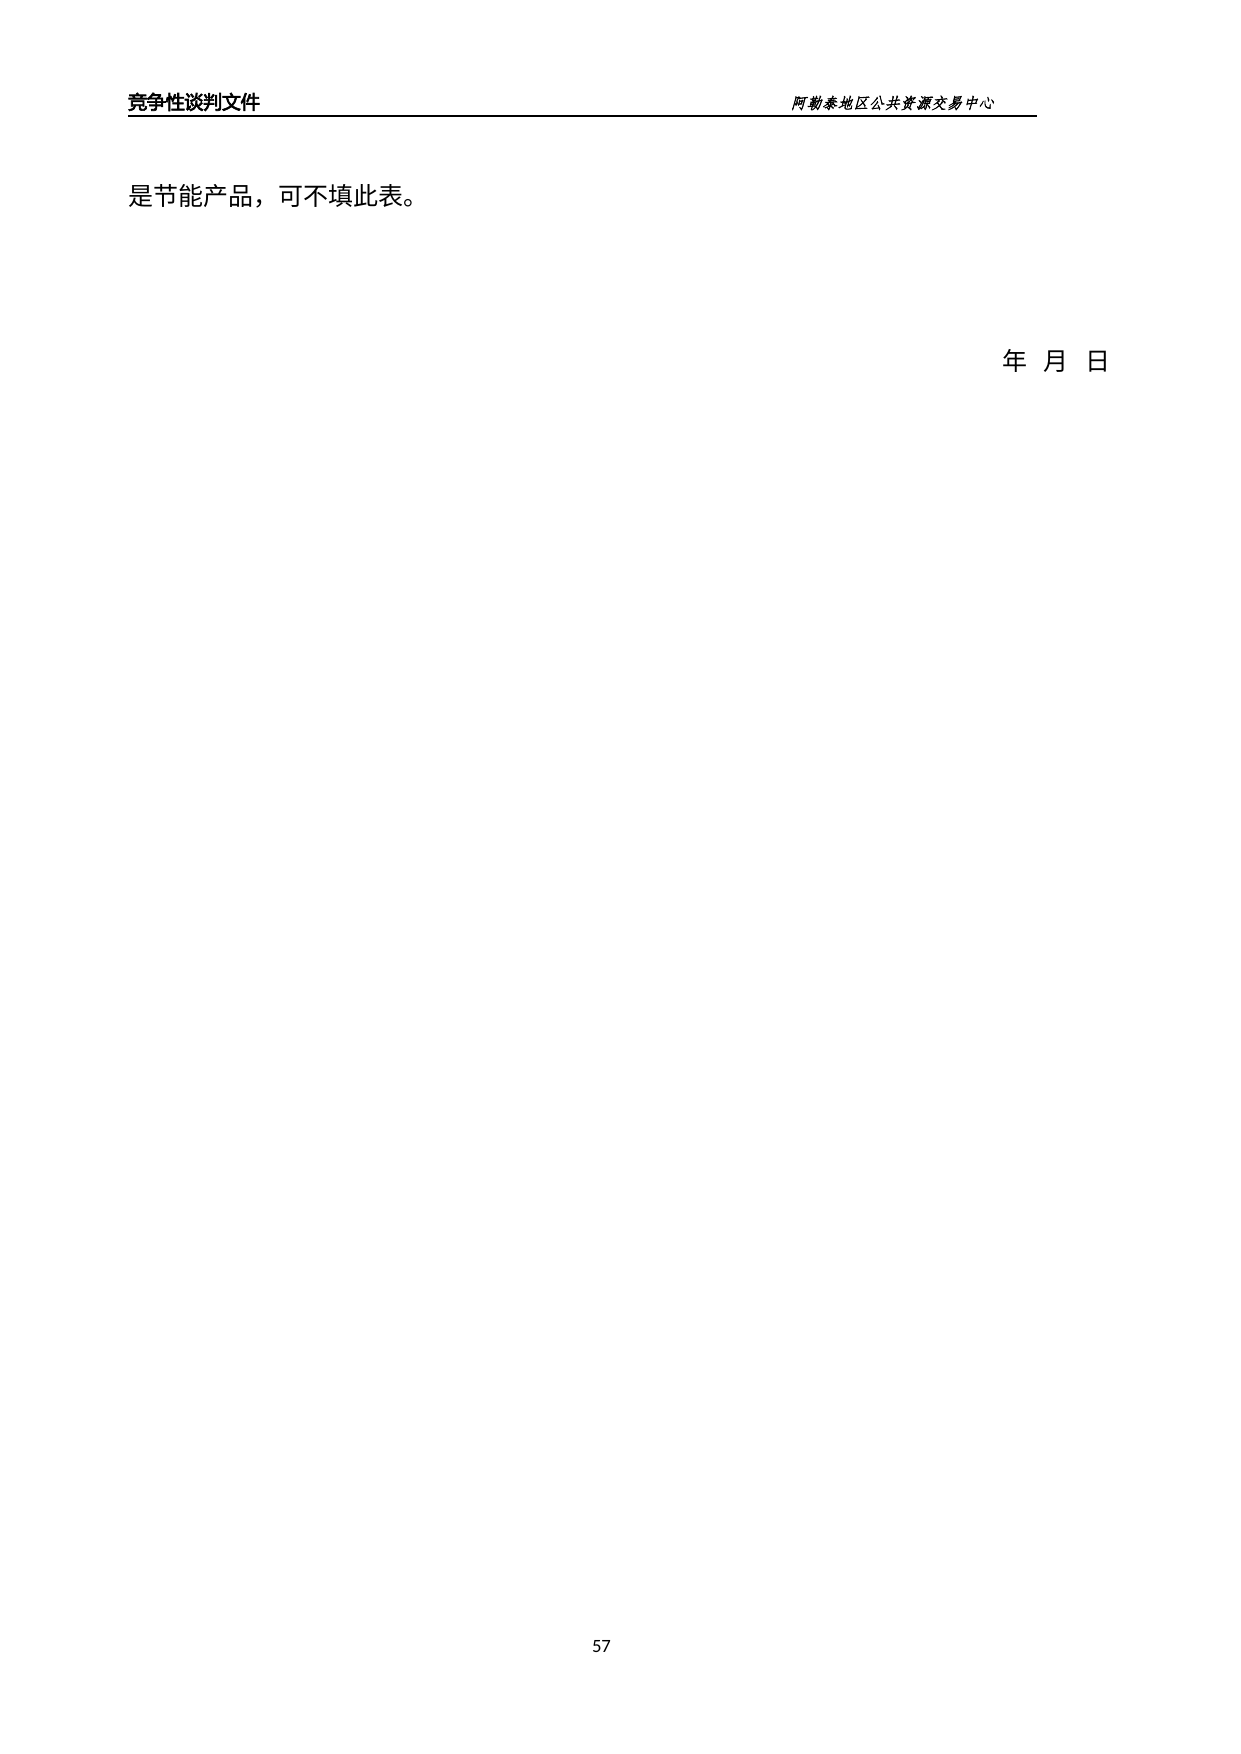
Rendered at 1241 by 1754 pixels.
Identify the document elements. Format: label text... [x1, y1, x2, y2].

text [128, 162, 1122, 227]
text 年 月 日 [128, 327, 1110, 392]
